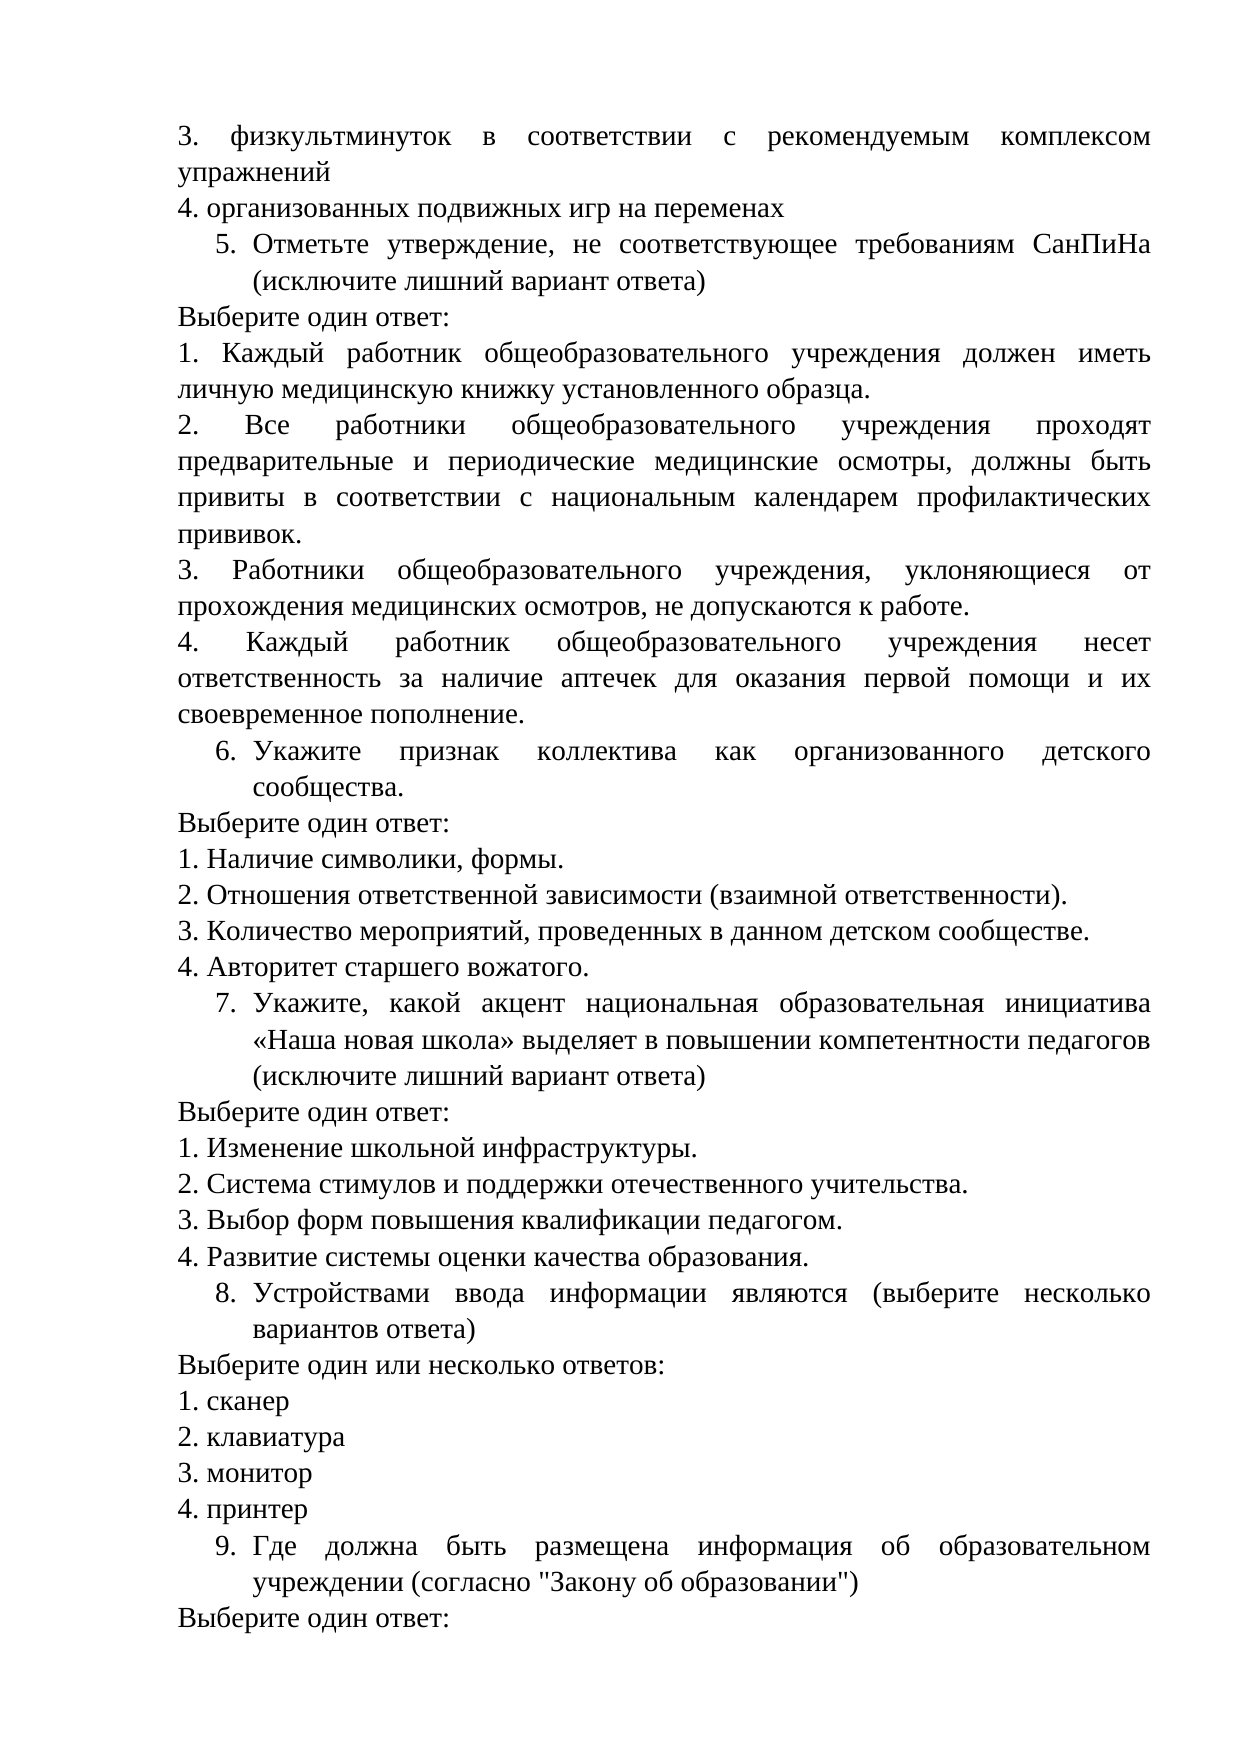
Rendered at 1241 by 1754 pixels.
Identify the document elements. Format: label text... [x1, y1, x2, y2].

list Устройствами ввода информации являются (выберите несколько вариантов ответа) [215, 1275, 1152, 1344]
text Выберите один ответ: [177, 1094, 1152, 1128]
list Укажите признак коллектива как организованного детского сообщества. [215, 733, 1152, 802]
text 2. Отношения ответственной зависимости (взаимной ответственности). [177, 877, 1152, 911]
text 3. монитор [177, 1456, 1152, 1489]
text 3. Работники общеобразовательного учреждения, уклоняющиеся от прохождения медицинских осмотров, не допускаются к работе. [177, 552, 1152, 622]
text 4. Авторитет старшего вожатого. [177, 949, 1152, 983]
text 3. Количество мероприятий, проведенных в данном детском сообществе. [177, 913, 1152, 947]
text 3. Выбор форм повышения квалификации педагогом. [177, 1202, 1152, 1236]
text 1. Изменение школьной инфраструктуры. [177, 1130, 1152, 1164]
text 4. Каждый работник общеобразовательного учреждения несет ответственность за наличие аптечек для оказания первой помощи и их своевременное пополнение. [177, 624, 1152, 730]
text 1. Каждый работник общеобразовательного учреждения должен иметь личную медицинскую книжку установленного образца. [177, 335, 1152, 405]
list Укажите, какой акцент национальная образовательная инициатива «Наша новая школа» выделяет в повышении компетентности педагогов (исключите лишний вариант ответа) [215, 986, 1152, 1091]
text 2. Все работники общеобразовательного учреждения проходят предварительные и периодические медицинские осмотры, должны быть привиты в соответствии с национальным календарем профилактических прививок. [177, 407, 1152, 549]
text 4. Развитие системы оценки качества образования. [177, 1239, 1152, 1272]
text 3. физкультминуток в соответствии с рекомендуемым комплексом упражнений [177, 118, 1152, 188]
text Выберите один ответ: [177, 805, 1152, 838]
text 2. Система стимулов и поддержки отечественного учительства. [177, 1166, 1152, 1200]
list Отметьте утверждение, не соответствующее требованиям СанПиНа (исключите лишний вариант ответа) [215, 227, 1152, 296]
text 4. организованных подвижных игр на переменах [177, 190, 1152, 224]
list Где должна быть размещена информация об образовательном учреждении (согласно "Закону об образовании") [215, 1528, 1152, 1597]
text 2. клавиатура [177, 1419, 1152, 1453]
text Выберите один или несколько ответов: [177, 1347, 1152, 1381]
text Выберите один ответ: [177, 1600, 1152, 1634]
text 1. сканер [177, 1383, 1152, 1417]
text 4. принтер [177, 1492, 1152, 1525]
text Выберите один ответ: [177, 299, 1152, 332]
text 1. Наличие символики, формы. [177, 841, 1152, 874]
